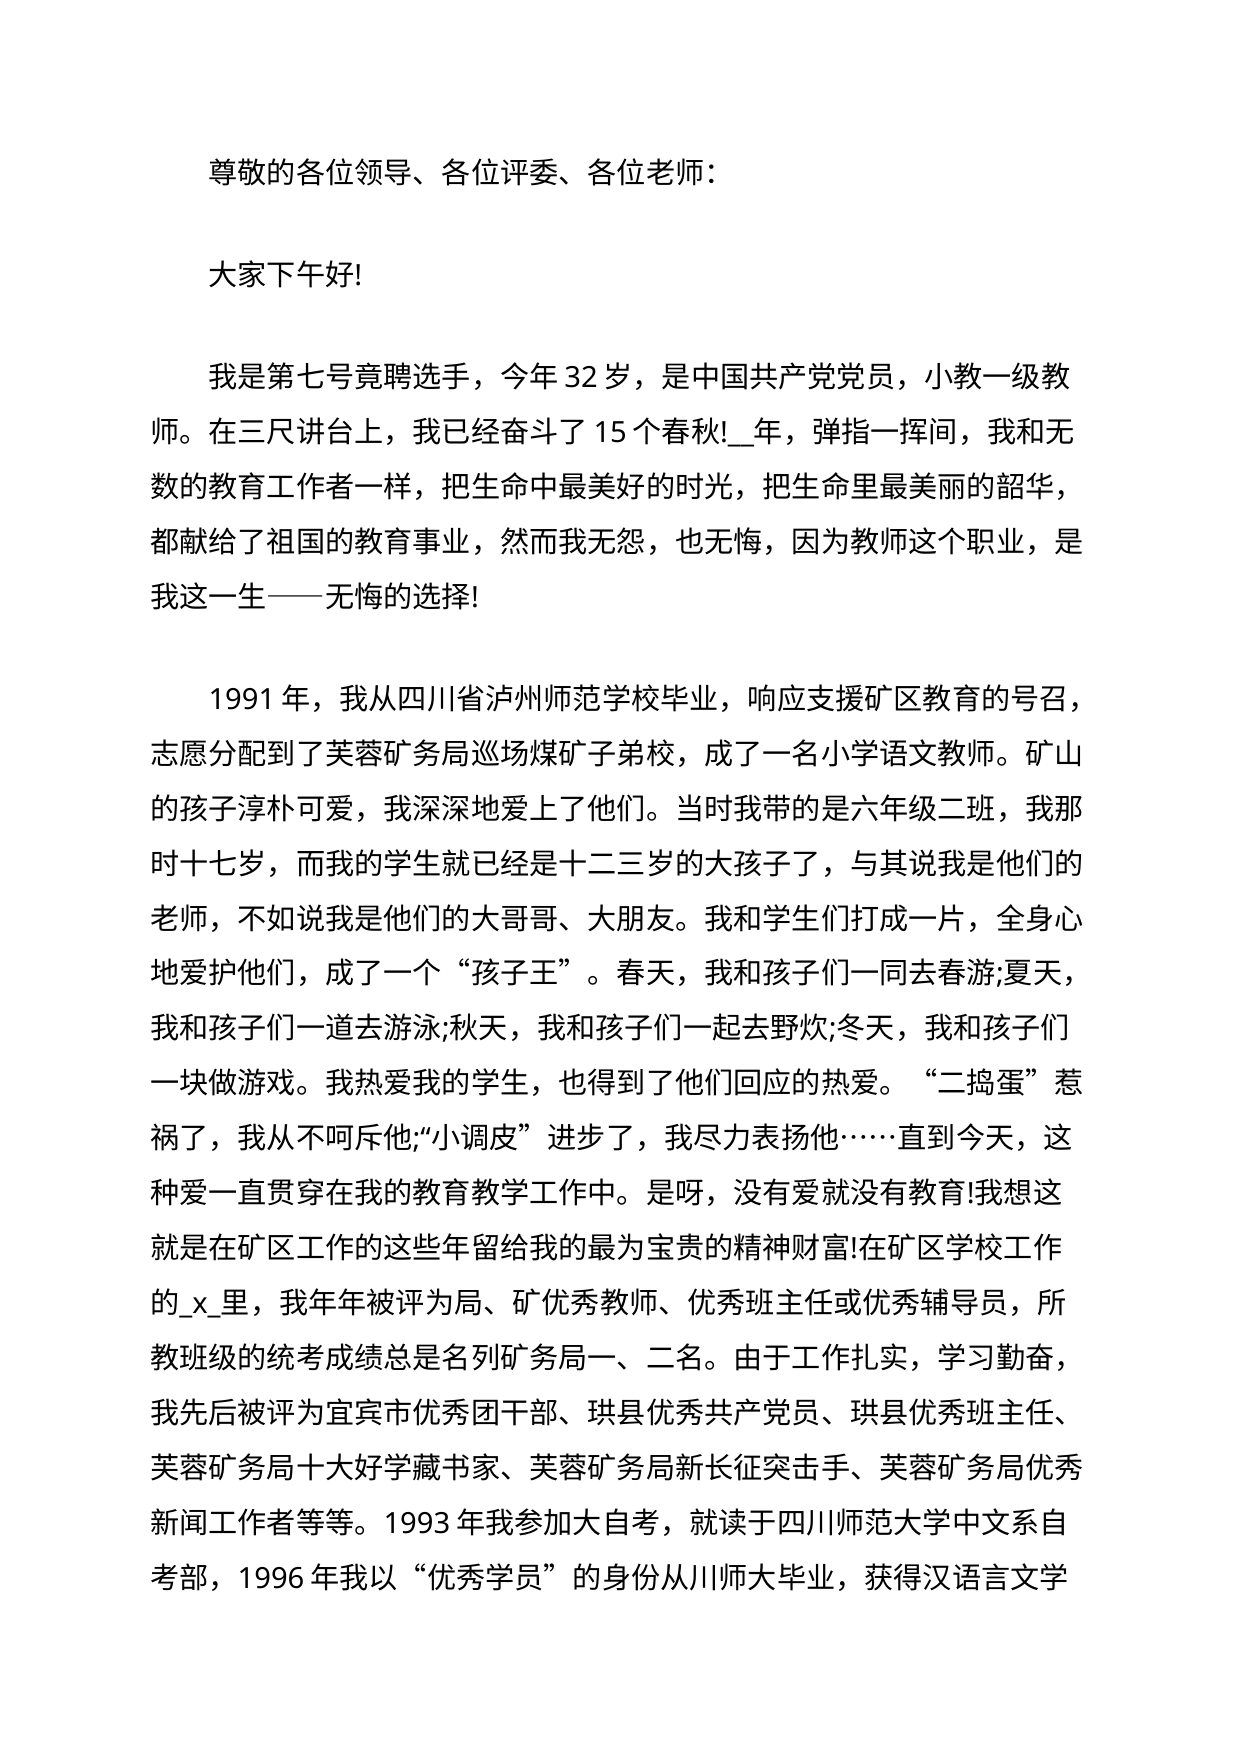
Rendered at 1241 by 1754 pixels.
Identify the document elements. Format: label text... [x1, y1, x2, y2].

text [150, 676, 1090, 1597]
text 大家下午好! [150, 252, 1090, 294]
text 尊敬的各位领导、各位评委、各位老师： [150, 150, 1090, 192]
text 我是第七号竟聘选手，今年32岁，是中国共产党党员，小教一级教师。在三尺讲台上，我已经奋斗了15个春秋!__年，弹指一挥间，我和无数的教育工作者一样，把生命中最美好的时光，把生命里最美丽的韶华，都献给了祖国的教育事业，然而我无怨，也无悔，因为教师这个职业，是我这一生——无悔的选择! [150, 354, 1090, 616]
